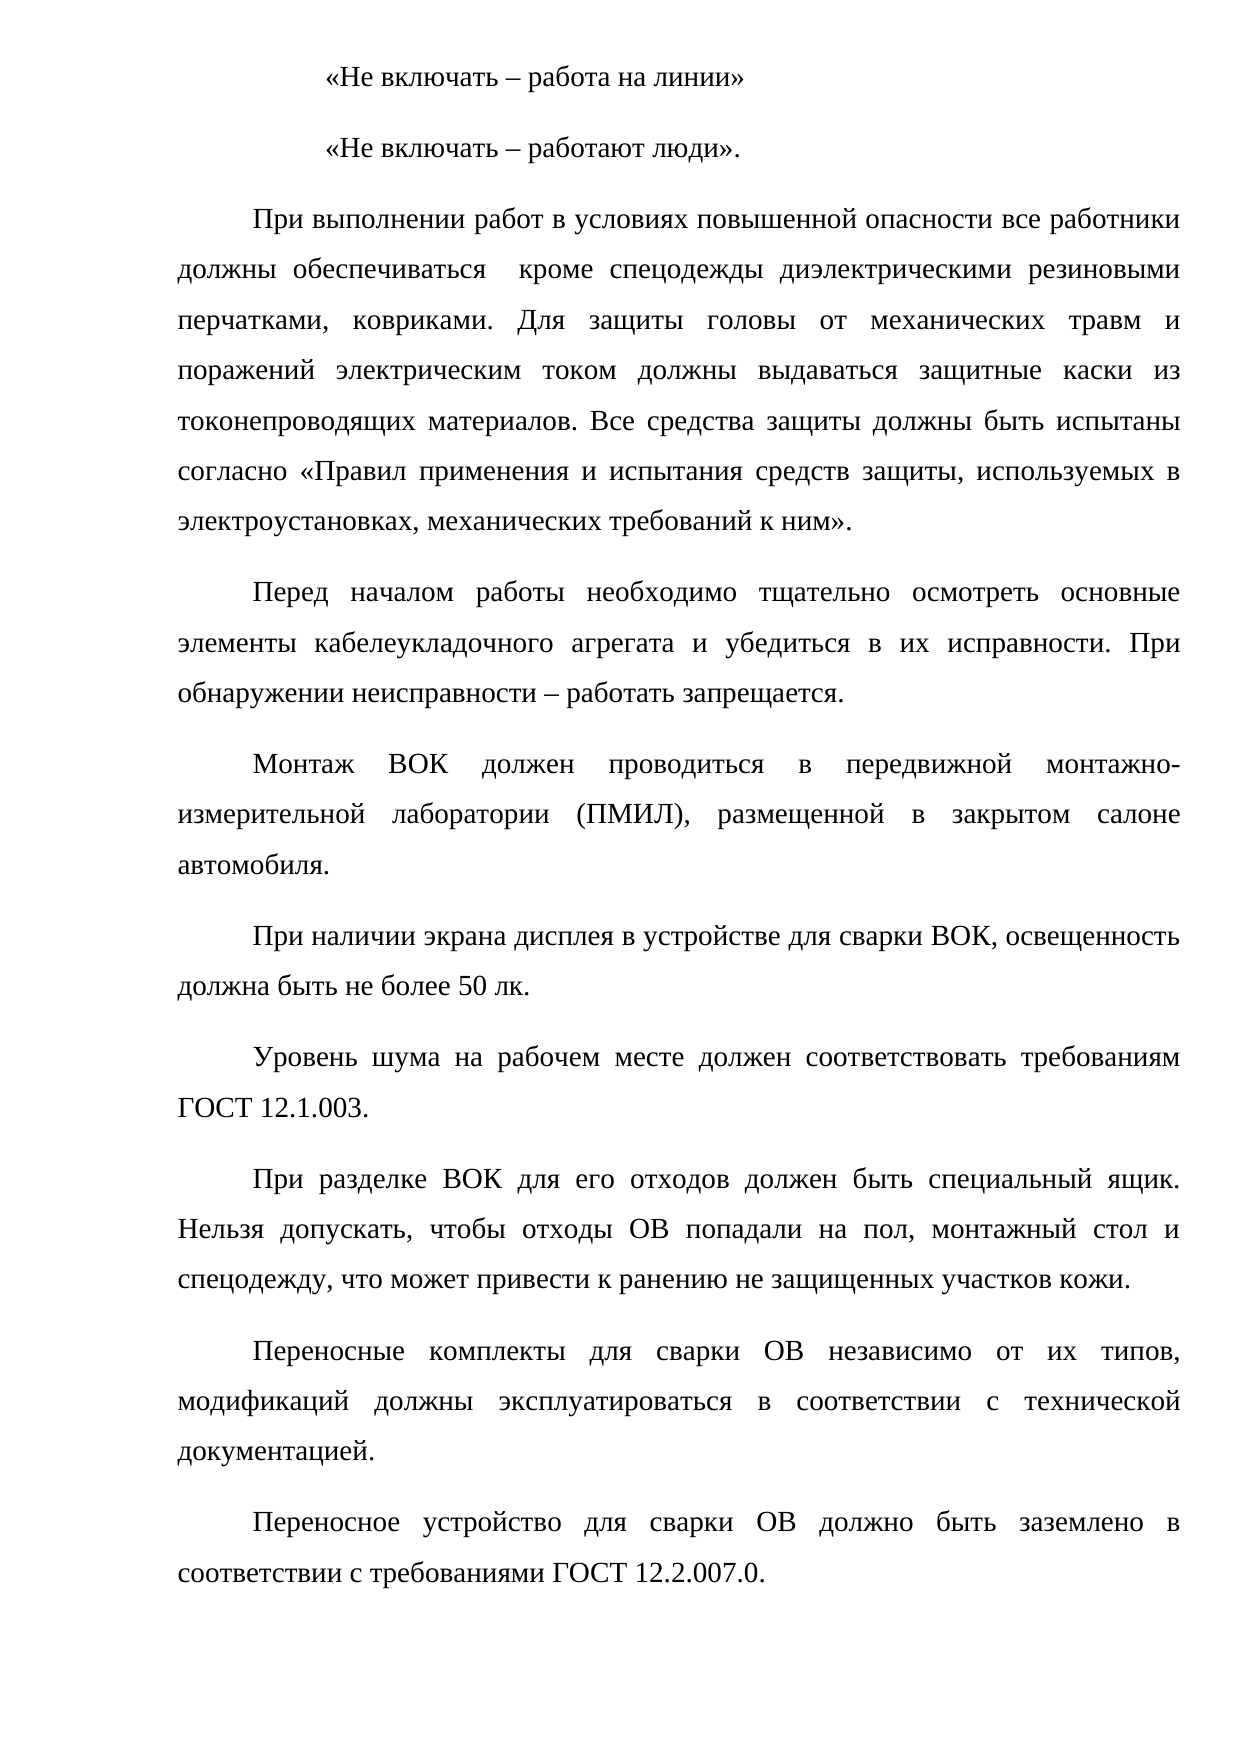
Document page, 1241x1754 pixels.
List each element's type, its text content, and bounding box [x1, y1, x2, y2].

text Переносные комплекты для сварки ОВ независимо от их типов, модификаций должны эксплуатироваться в соответствии с технической документацией. [177, 1333, 1181, 1467]
text При разделке ВОК для его отходов должен быть специальный ящик. Нельзя допускать, чтобы отходы ОВ попадали на пол, монтажный стол и спецодежду, что может привести к ранению не защищенных участков кожи. [177, 1161, 1181, 1295]
text При выполнении работ в условиях повышенной опасности все работники должны обеспечиваться кроме спецодежды диэлектрическими резиновыми перчатками, ковриками. Для защиты головы от механических травм и поражений электрическим током должны выдаваться защитные каски из токонепроводящих материалов. Все средства защиты должны быть испытаны согласно «Правил применения и испытания средств защиты, используемых в электроустановках, механических требований к ним». [177, 201, 1181, 537]
text «Не включать – работают люди». [252, 130, 1181, 164]
text Монтаж ВОК должен проводиться в передвижной монтажно-измерительной лаборатории (ПМИЛ), размещенной в закрытом салоне автомобиля. [177, 746, 1181, 880]
text «Не включать – работа на линии» [252, 59, 1181, 93]
text Перед началом работы необходимо тщательно осмотреть основные элементы кабелеукладочного агрегата и убедиться в их исправности. При обнаружении неисправности – работать запрещается. [177, 574, 1181, 708]
text При наличии экрана дисплея в устройстве для сварки ВОК, освещенность должна быть не более 50 лк. [177, 918, 1181, 1002]
text Уровень шума на рабочем месте должен соответствовать требованиям ГОСТ 12.1.003. [177, 1039, 1181, 1123]
text Переносное устройство для сварки ОВ должно быть заземлено в соответствии с требованиями ГОСТ 12.2.007.0. [177, 1504, 1181, 1588]
